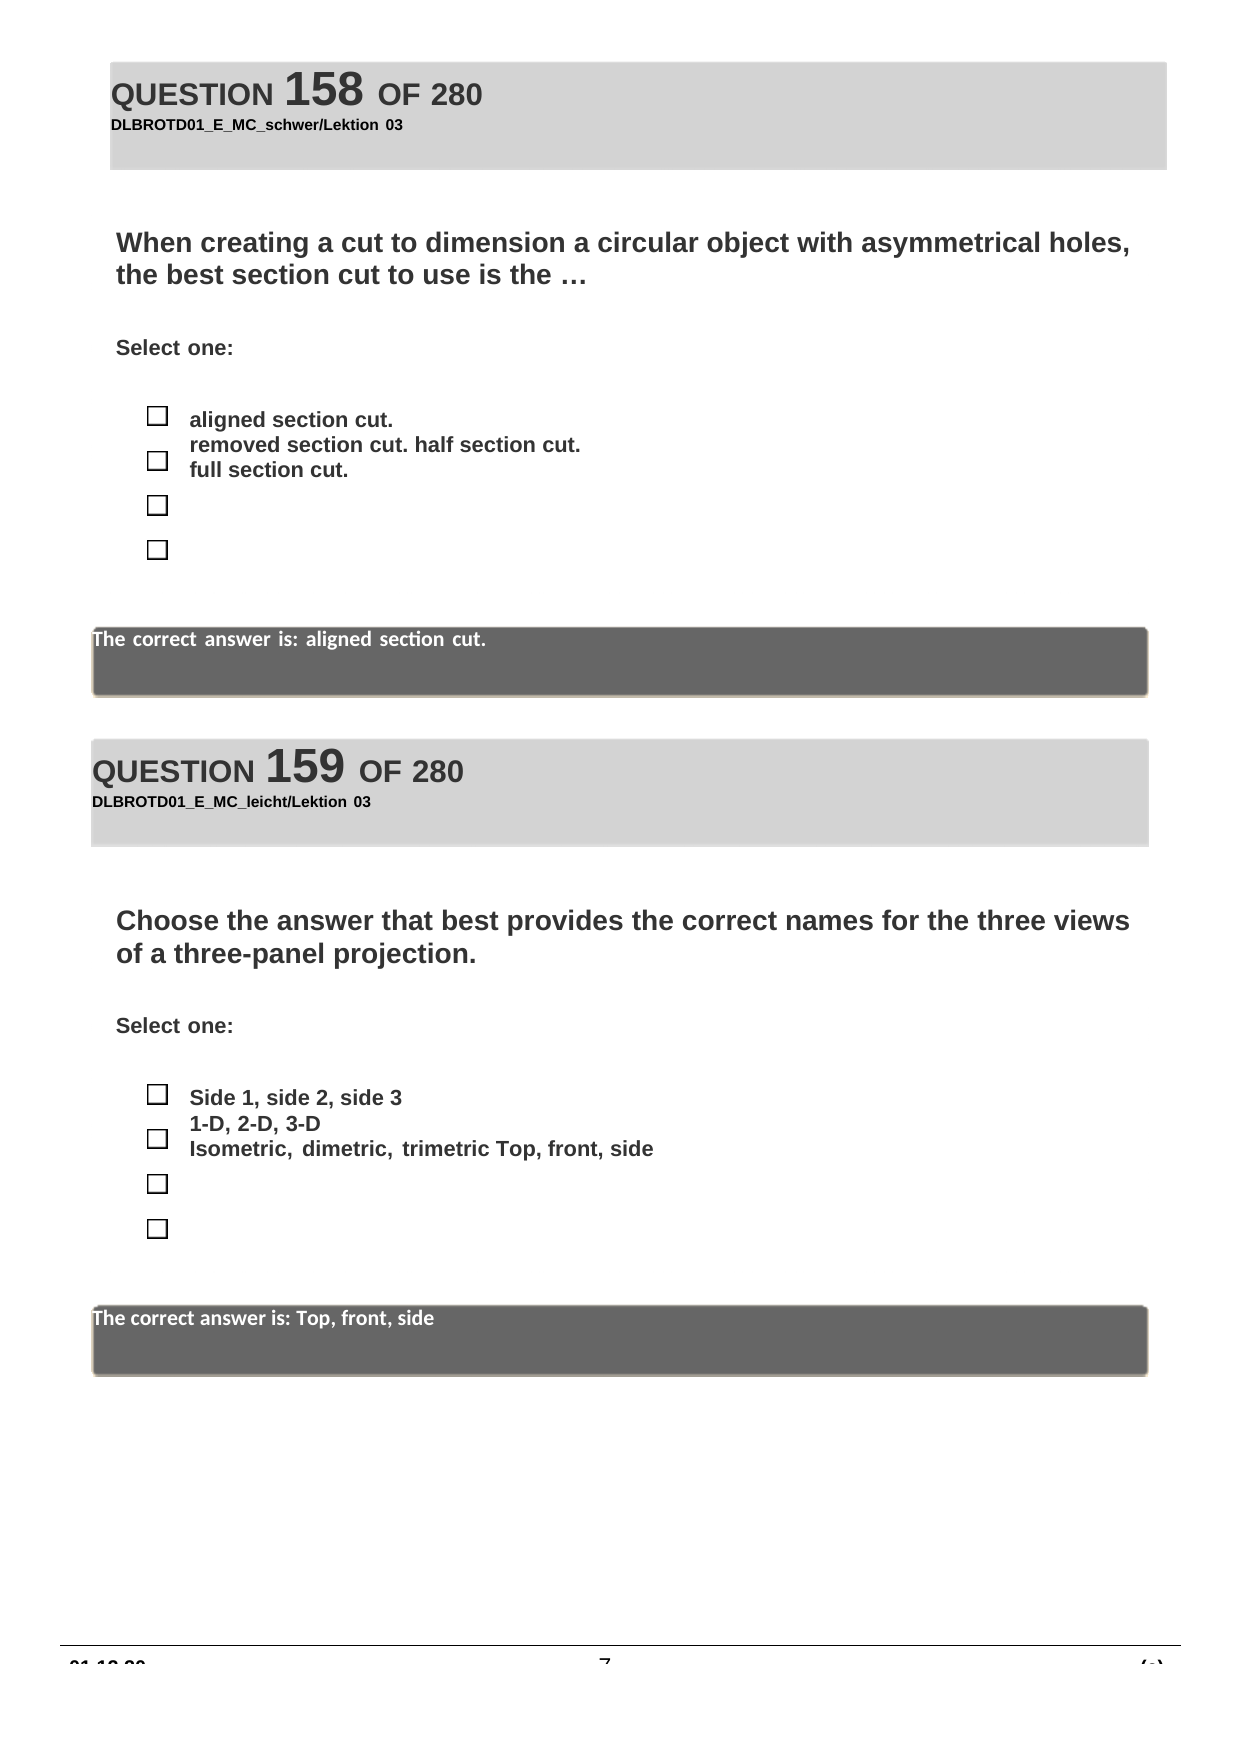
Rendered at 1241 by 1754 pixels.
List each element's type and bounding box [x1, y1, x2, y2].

picture [91, 886, 1149, 1273]
picture [91, 207, 1149, 594]
picture [91, 737, 1149, 847]
picture [91, 625, 1149, 698]
picture [110, 60, 1167, 170]
picture [91, 1303, 1149, 1377]
